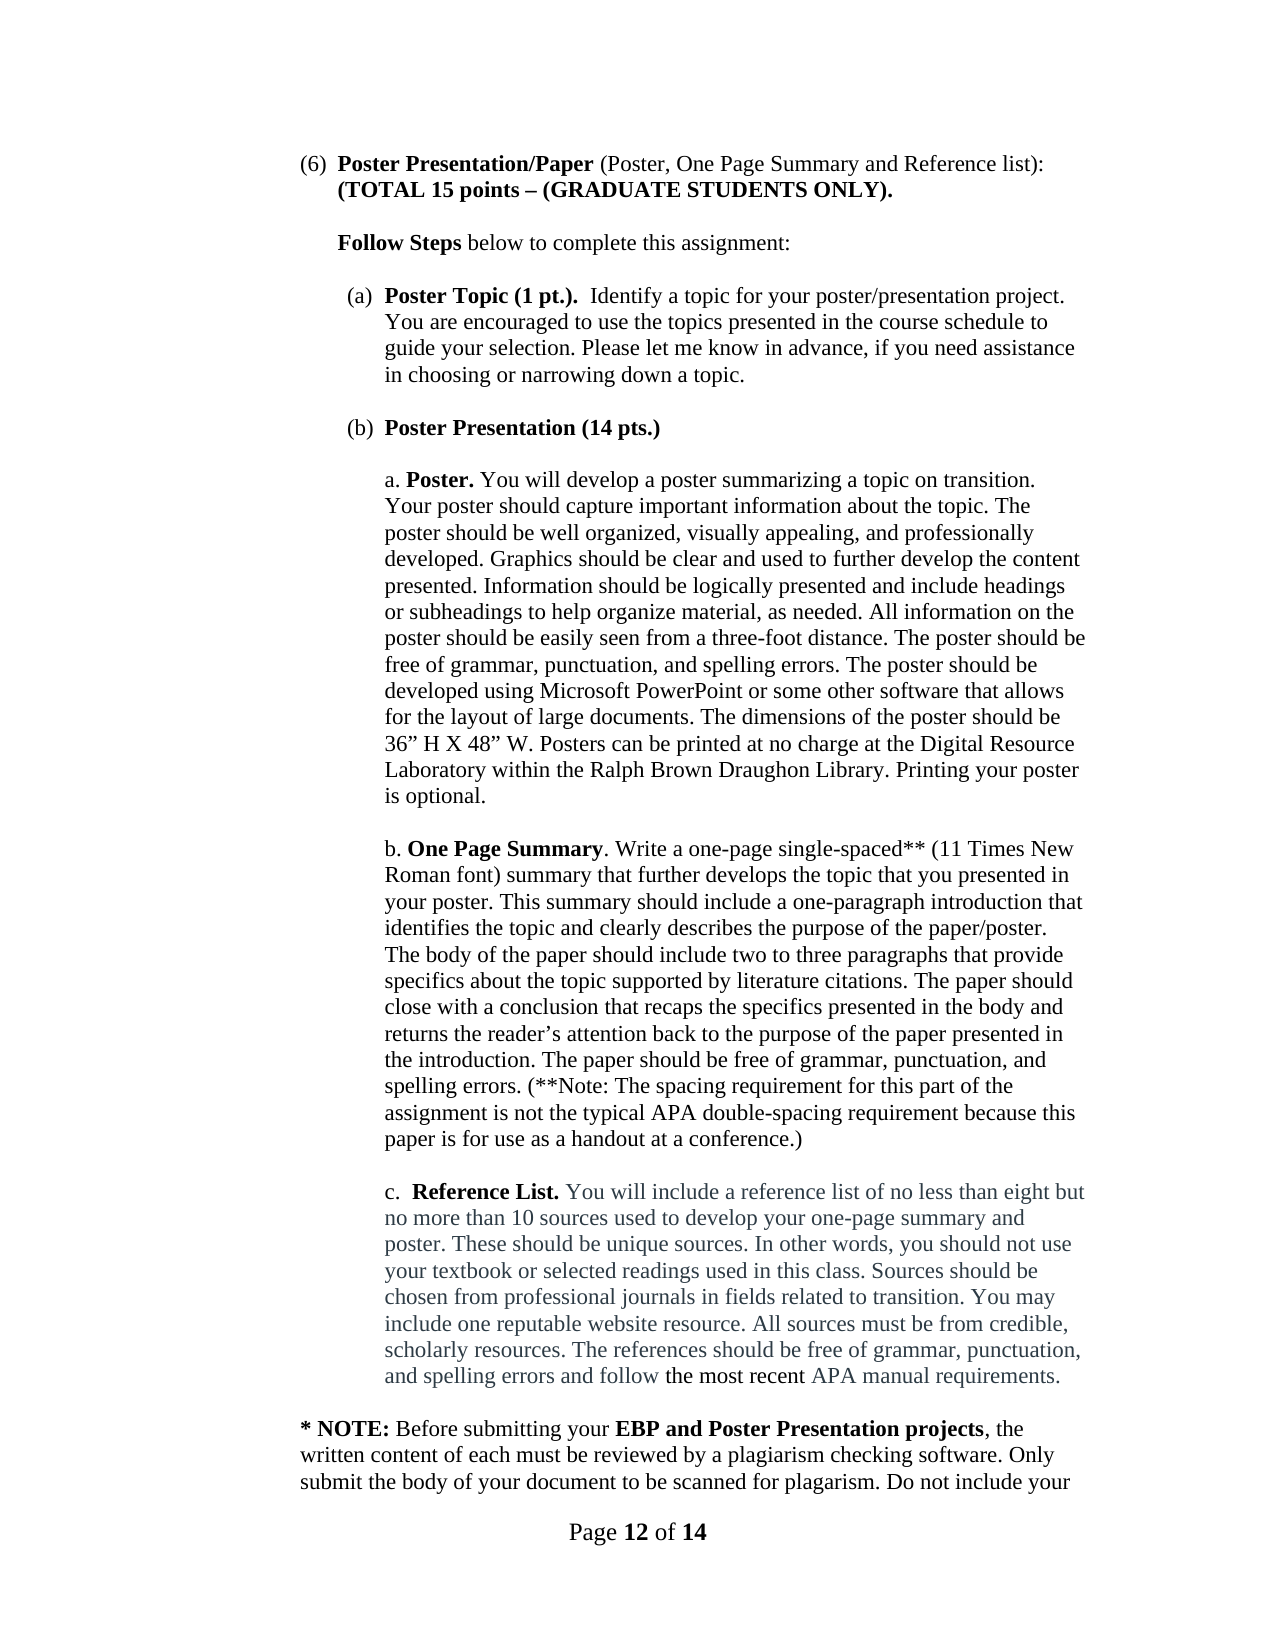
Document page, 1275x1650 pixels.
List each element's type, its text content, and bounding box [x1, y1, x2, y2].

list Poster Topic (1 pt.). Identify a topic for your poster/presentation project. You are encouraged to use the topics presented in the course schedule to guide your selection. Please let me know in advance, if you need assistance in choosing or narrowing down a topic. [347, 282, 1087, 387]
list c. Reference List. You will include a reference list of no less than eight but no more than 10 sources used to develop your one-page summary and poster. These should be unique sources. In other words, you should not use your textbook or selected readings used in this class. Sources should be chosen from professional journals in fields related to transition. You may include one reputable website resource. All sources must be from credible, scholarly resources. The references should be free of grammar, punctuation, and spelling errors and follow the most recent APA manual requirements. [384, 1178, 1087, 1389]
list Poster Presentation (14 pts.) [347, 413, 1087, 440]
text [300, 1415, 1087, 1494]
text a. Poster. You will develop a poster summarizing a topic on transition. Your poster should capture important information about the topic. The poster should be well organized, visually appealing, and professionally developed. Graphics should be clear and used to further develop the content presented. Information should be logically presented and include headings or subheadings to help organize material, as needed. All information on the poster should be easily seen from a three-foot distance. The poster should be free of grammar, punctuation, and spelling errors. The poster should be developed using Microsoft PowerPoint or some other software that allows for the layout of large documents. The dimensions of the poster should be 36” H X 48” W. Posters can be printed at no charge at the Digital Resource Laboratory within the Ralph Brown Draughon Library. Printing your poster is optional. [384, 466, 1087, 809]
text Follow Steps below to complete this assignment: [262, 229, 1087, 255]
text b. One Page Summary. Write a one-page single-spaced** (11 Times New Roman font) summary that further develops the topic that you presented in your poster. This summary should include a one-paragraph introduction that identifies the topic and clearly describes the purpose of the paper/poster. The body of the paper should include two to three paragraphs that provide specifics about the topic supported by literature citations. The paper should close with a conclusion that recaps the specifics presented in the body and returns the reader’s attention back to the purpose of the paper presented in the introduction. The paper should be free of grammar, punctuation, and spelling errors. (**Note: The spacing requirement for this part of the assignment is not the typical APA double-spacing requirement because this paper is for use as a handout at a conference.) [384, 835, 1087, 1151]
list Poster Presentation/Paper (Poster, One Page Summary and Reference list): (TOTAL 15 points – (GRADUATE STUDENTS ONLY). [300, 150, 1087, 203]
